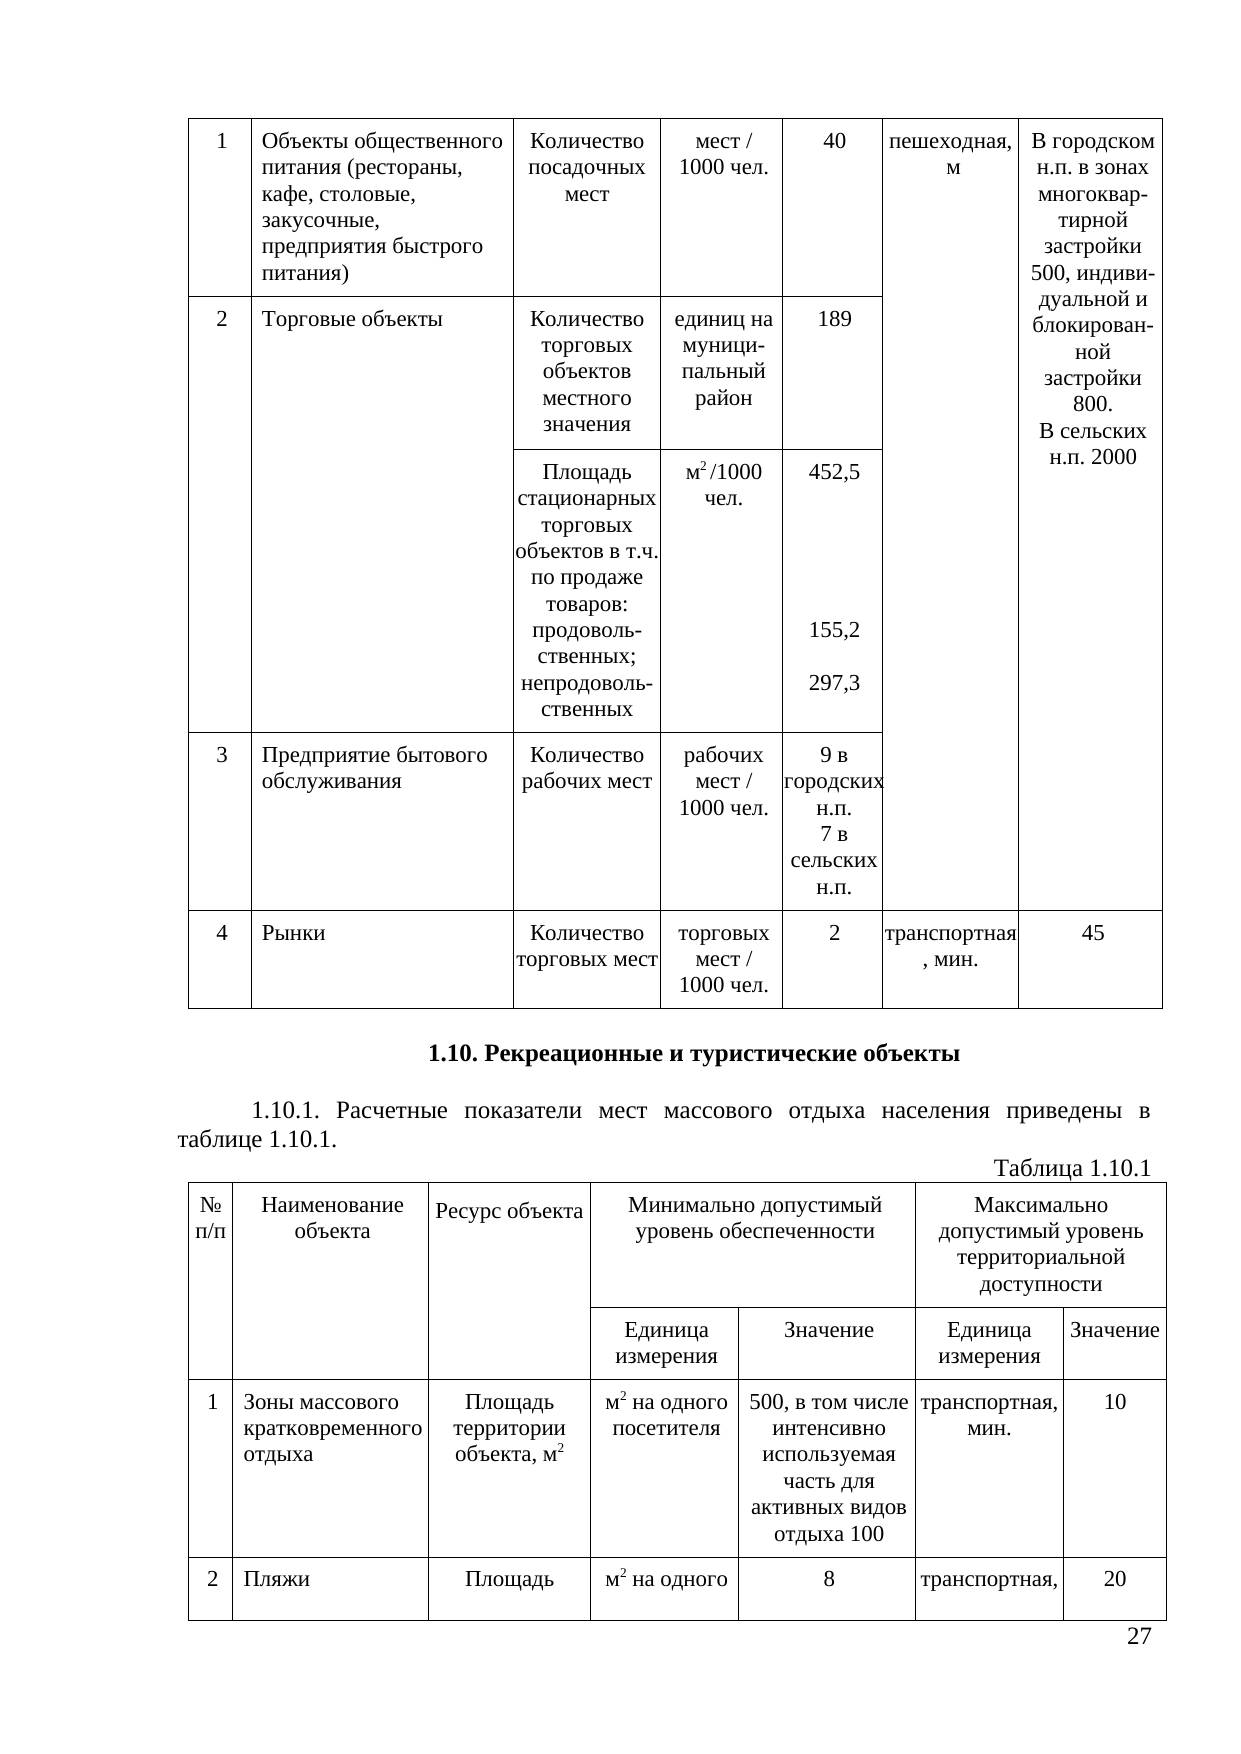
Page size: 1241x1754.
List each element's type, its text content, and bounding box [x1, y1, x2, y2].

text 1.10. Рекреационные и туристические объекты [177, 1038, 1152, 1067]
table_cell 9 в городских н.п. 7 в сельских н.п. [783, 733, 882, 910]
table_cell м2 на одного посетителя [591, 1380, 738, 1557]
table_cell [591, 1558, 738, 1620]
table_cell Единица измерения [916, 1308, 1063, 1379]
table_cell Пляжи [233, 1558, 428, 1620]
table_cell мест / 1000 чел. [661, 119, 782, 296]
table_cell 2 [189, 1558, 232, 1620]
table_header № п/п [189, 1183, 232, 1379]
table_cell Площадь стационарных торговых объектов в т.ч. по продаже товаров: продоволь-ственных; непродоволь-ственных [514, 450, 660, 732]
table_cell 8 [739, 1558, 915, 1620]
table_cell транспортная, мин. [883, 911, 1018, 1008]
table_header Наименование объекта [233, 1183, 428, 1379]
table_cell единиц на муници-пальный район [661, 297, 782, 449]
table_cell В городском н.п. в зонах многоквар-тирной застройки 500, индиви-дуальной и блокирован-ной застройки 800. В сельских н.п. 2000 [1019, 119, 1162, 910]
table_cell Объекты общественного питания (рестораны, кафе, столовые, закусочные, предприятия быстрого питания) [252, 119, 513, 296]
table_cell 189 [783, 297, 882, 449]
table_cell пешеходная, м [883, 119, 1018, 910]
table_cell торговых мест / 1000 чел. [661, 911, 782, 1008]
table_cell 45 [1019, 911, 1162, 1008]
table_cell Количество посадочных мест [514, 119, 660, 296]
table_cell Торговые объекты [252, 297, 513, 732]
table_cell Рынки [252, 911, 513, 1008]
text Таблица 1.10.1 [177, 1153, 1152, 1182]
table_cell Зоны массового кратковременного отдыха [233, 1380, 428, 1557]
table_header Ресурс объекта [429, 1183, 590, 1379]
table_cell 3 [189, 733, 251, 910]
table_cell 10 [1064, 1380, 1166, 1557]
table_cell Количество рабочих мест [514, 733, 660, 910]
table_cell м2 /1000 чел. [661, 450, 782, 732]
table_cell 40 [783, 119, 882, 296]
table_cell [429, 1558, 590, 1620]
table_cell 500, в том числе интенсивно используемая часть для активных видов отдыха 100 [739, 1380, 915, 1557]
table_cell Единица измерения [591, 1308, 738, 1379]
table_cell Предприятие бытового обслуживания [252, 733, 513, 910]
table_cell 4 [189, 911, 251, 1008]
table_cell 20 [1064, 1558, 1166, 1620]
table_cell Значение [739, 1308, 915, 1379]
table_header Минимально допустимый уровень обеспеченности [591, 1183, 915, 1307]
table_cell 1 [189, 119, 251, 296]
text 1.10.1. Расчетные показатели мест массового отдыха населения приведены в таблице 1.10.1. [177, 1096, 1152, 1153]
table_cell транспортная, мин. [916, 1558, 1063, 1620]
table_cell 452,5 155,2 297,3 [783, 450, 882, 732]
table_cell 2 [783, 911, 882, 1008]
table_cell Количество торговых мест [514, 911, 660, 1008]
table_cell Значение [1064, 1308, 1166, 1379]
table_cell 1 [189, 1380, 232, 1557]
table_cell транспортная, мин. [916, 1380, 1063, 1557]
table_cell 2 [189, 297, 251, 732]
table_header Максимально допустимый уровень территориальной доступности [916, 1183, 1166, 1307]
table_cell Количество торговых объектов местного значения [514, 297, 660, 449]
table_cell Площадь территории объекта, м2 [429, 1380, 590, 1557]
table_cell рабочих мест / 1000 чел. [661, 733, 782, 910]
